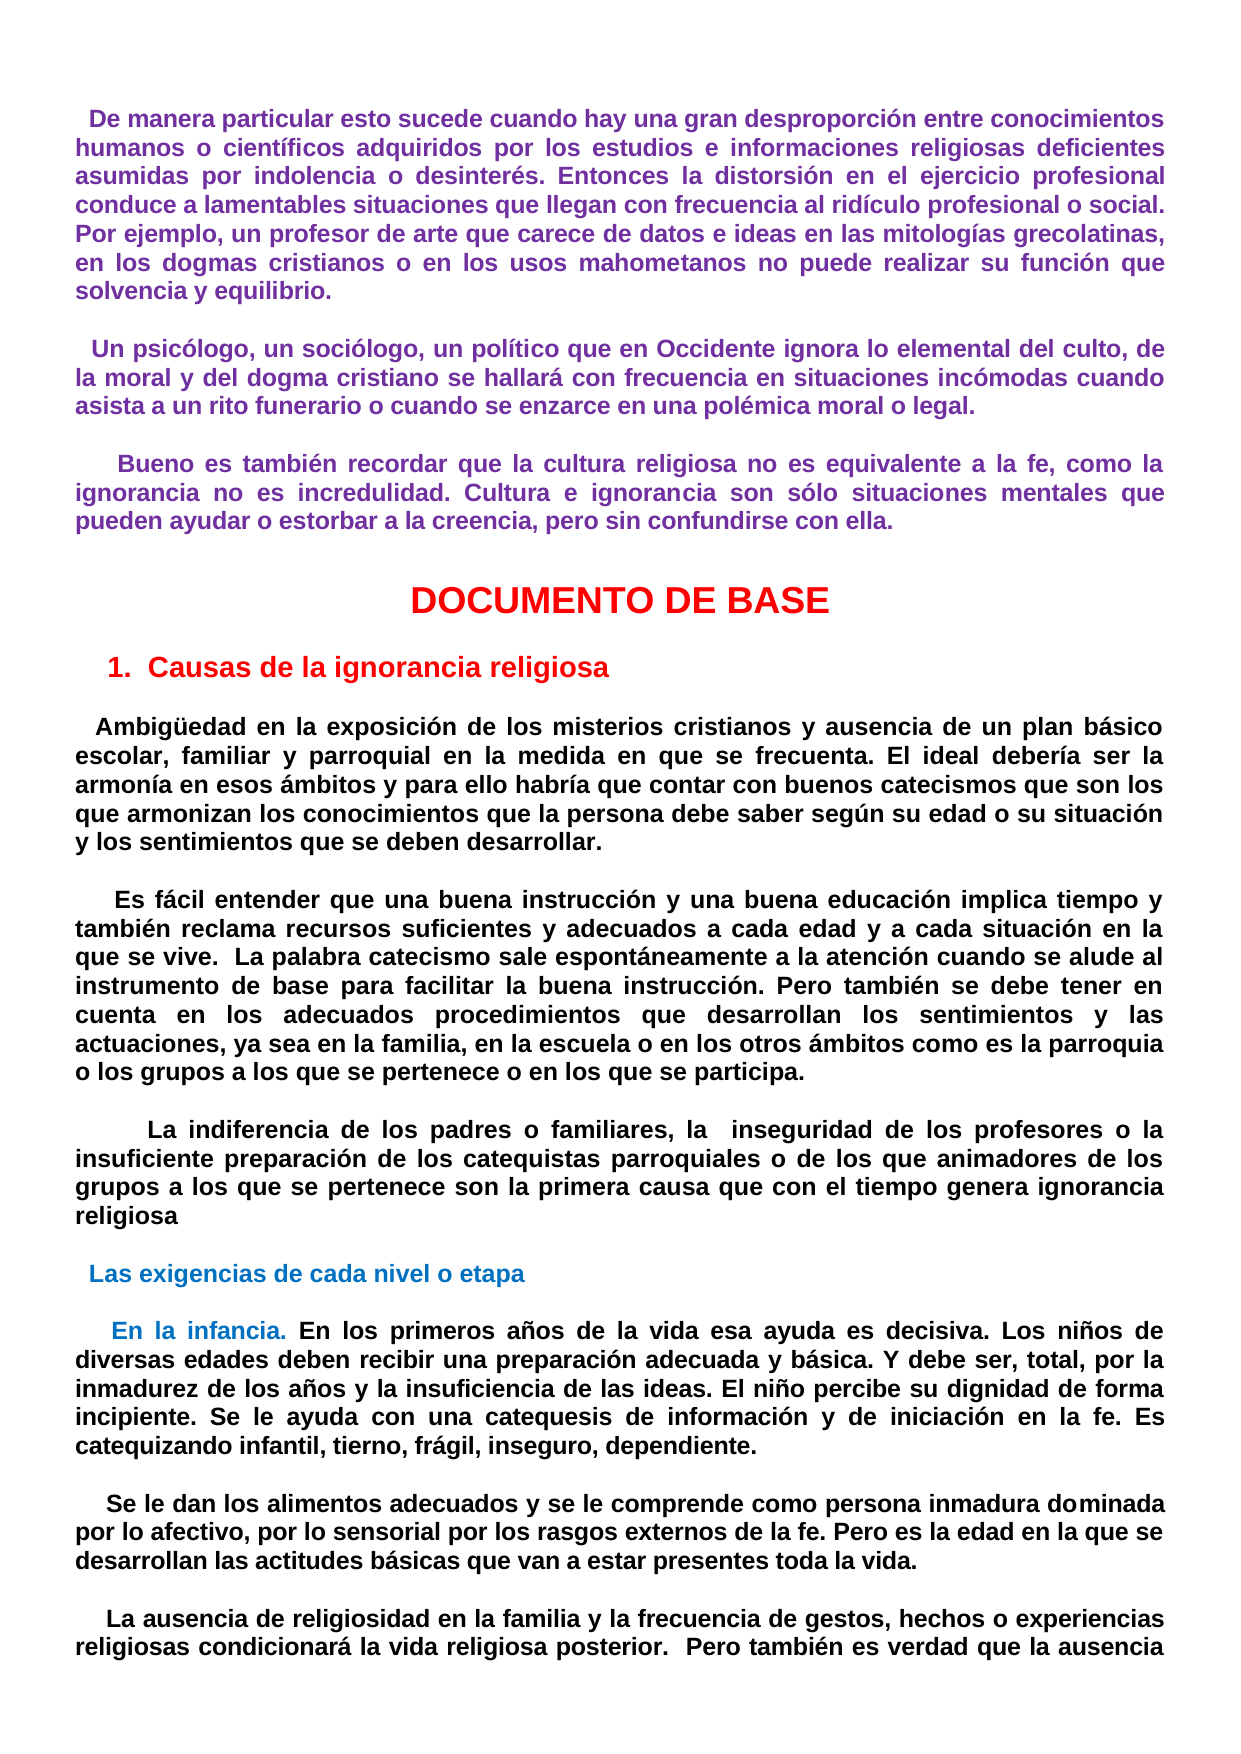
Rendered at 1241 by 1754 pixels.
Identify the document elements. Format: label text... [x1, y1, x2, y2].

text En la infancia. En los primeros años de la vida esa ayuda es decisiva. Los niños de diversas edades deben recibir una preparación adecuada y básica. Y debe ser, total, por la inmadurez de los años y la insuficiencia de las ideas. El niño percibe su dignidad de forma incipiente. Se le ayuda con una catequesis de información y de iniciación en la fe. Es catequizando infantil, tierno, frágil, inseguro, dependiente. [75, 1316, 1165, 1460]
text 1. Causas de la ignorancia religiosa [75, 650, 1165, 683]
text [75, 1603, 1165, 1661]
text DOCUMENTO DE BASE [75, 578, 1165, 621]
text La indiferencia de los padres o familiares, la inseguridad de los profesores o la insuficiente preparación de los catequistas parroquiales o de los que animadores de los grupos a los que se pertenece son la primera causa que con el tiempo genera ignorancia religiosa [75, 1115, 1165, 1230]
text Ambigüedad en la exposición de los misterios cristianos y ausencia de un plan básico escolar, familiar y parroquial en la medida en que se frecuenta. El ideal debería ser la armonía en esos ámbitos y para ello habría que contar con buenos catecismos que son los que armonizan los conocimientos que la persona debe saber según su edad o su situación y los sentimientos que se deben desarrollar. [75, 712, 1165, 856]
text Es fácil entender que una buena instrucción y una buena educación implica tiempo y también reclama recursos suficientes y adecuados a cada edad y a cada situación en la que se vive. La palabra catecismo sale espontáneamente a la atención cuando se alude al instrumento de base para facilitar la buena instrucción. Pero también se debe tener en cuenta en los adecuados procedimientos que desarrollan los sentimientos y las actuaciones, ya sea en la familia, en la escuela o en los otros ámbitos como es la parroquia o los grupos a los que se pertenece o en los que se participa. [75, 885, 1165, 1086]
text Bueno es también recordar que la cultura religiosa no es equivalente a la fe, como la ignorancia no es incredulidad. Cultura e ignorancia son sólo situaciones mentales que pueden ayudar o estorbar a la creencia, pero sin confundirse con ella. [75, 449, 1165, 535]
text De manera particular esto sucede cuando hay una gran desproporción entre conocimientos humanos o científicos adquiridos por los estudios e informaciones religiosas deficientes asumidas por indolencia o desinterés. Entonces la distorsión en el ejercicio profesional conduce a lamentables situaciones que llegan con frecuencia al ridículo profesional o social. Por ejemplo, un profesor de arte que carece de datos e ideas en las mitologías grecolatinas, en los dogmas cristianos o en los usos mahometanos no puede realizar su función que solvencia y equilibrio. [75, 104, 1165, 305]
text Las exigencias de cada nivel o etapa [75, 1258, 1165, 1287]
text Un psicólogo, un sociólogo, un político que en Occidente ignora lo elemental del culto, de la moral y del dogma cristiano se hallará con frecuencia en situaciones incómodas cuando asista a un rito funerario o cuando se enzarce en una polémica moral o legal. [75, 334, 1165, 420]
text Se le dan los alimentos adecuados y se le comprende como persona inmadura dominada por lo afectivo, por lo sensorial por los rasgos externos de la fe. Pero es la edad en la que se desarrollan las actitudes básicas que van a estar presentes toda la vida. [75, 1488, 1165, 1575]
